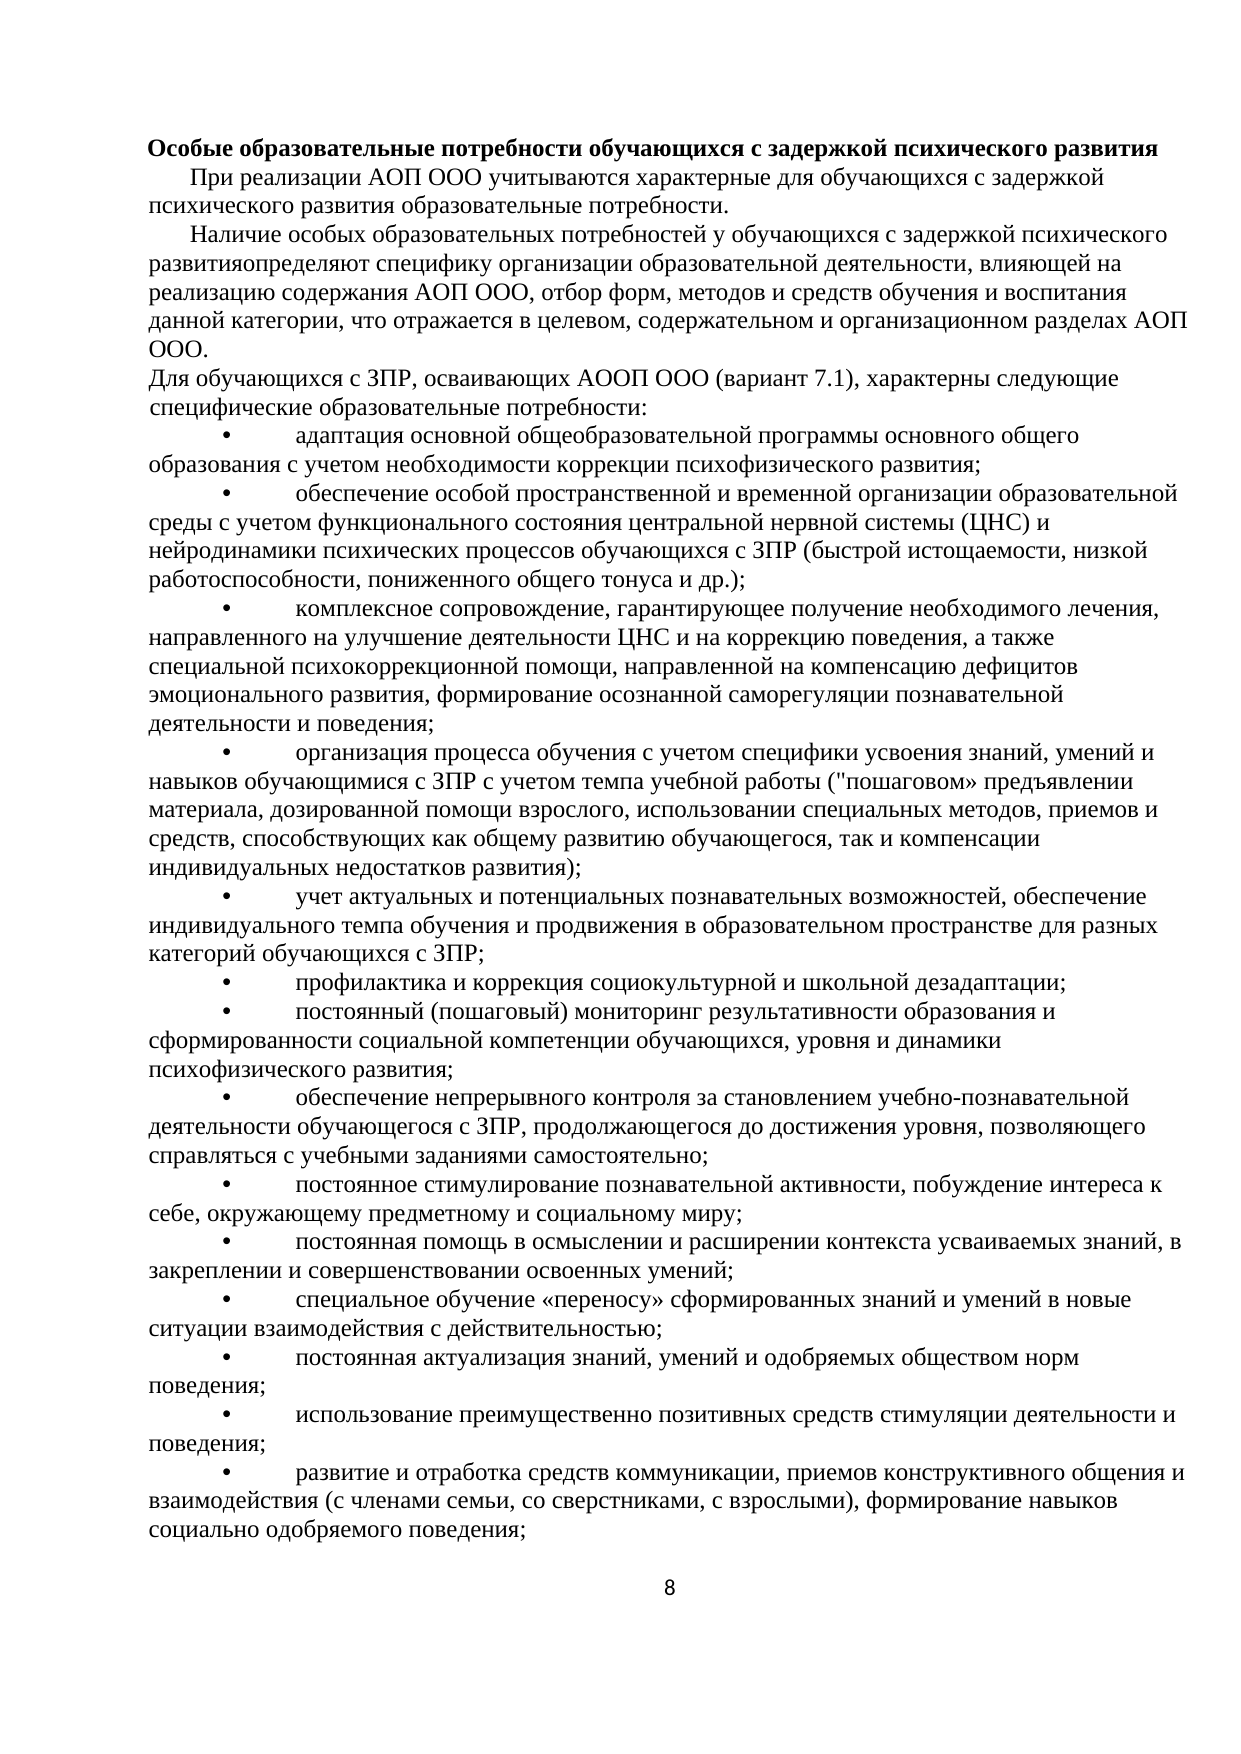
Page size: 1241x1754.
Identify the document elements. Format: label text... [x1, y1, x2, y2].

text Наличие особых образовательных потребностей у обучающихся с задержкой психического развитияопределяют специфику организации образовательной деятельности, влияющей на реализацию содержания АОП ООО, отбор форм, методов и средств обучения и воспитания данной категории, что отражается в целевом, содержательном и организационном разделах АОП ООО. [148, 219, 1190, 363]
list использование преимущественно позитивных средств стимуляции деятельности и поведения; [148, 1399, 1190, 1457]
list обеспечение особой пространственной и временной организации образовательной среды с учетом функционального состояния центральной нервной системы (ЦНС) и нейродинамики психических процессов обучающихся с ЗПР (быстрой истощаемости, низкой работоспособности, пониженного общего тонуса и др.); [148, 478, 1190, 593]
list развитие и отработка средств коммуникации, приемов конструктивного общения и взаимодействия (с членами семьи, со сверстниками, с взрослыми), формирование навыков социально одобряемого поведения; [148, 1457, 1190, 1543]
subtitle Особые образовательные потребности обучающихся с задержкой психического развития [147, 133, 1184, 162]
text При реализации АОП ООО учитываются характерные для обучающихся с задержкой психического развития образовательные потребности. [148, 162, 1190, 219]
text Для обучающихся с ЗПР, осваивающих АООП ООО (вариант 7.1), характерны следующие специфические образовательные потребности: [148, 363, 1190, 420]
list адаптация основной общеобразовательной программы основного общего образования с учетом необходимости коррекции психофизического развития; [148, 420, 1190, 478]
list учет актуальных и потенциальных познавательных возможностей, обеспечение индивидуального темпа обучения и продвижения в образовательном пространстве для разных категорий обучающихся с ЗПР; [148, 881, 1190, 967]
list постоянная помощь в осмыслении и расширении контекста усваиваемых знаний, в закреплении и совершенствовании освоенных умений; [148, 1226, 1190, 1284]
list постоянная актуализация знаний, умений и одобряемых обществом норм поведения; [148, 1342, 1190, 1399]
list обеспечение непрерывного контроля за становлением учебно-познавательной деятельности обучающегося с ЗПР, продолжающегося до достижения уровня, позволяющего справляться с учебными заданиями самостоятельно; [148, 1082, 1190, 1169]
list профилактика и коррекция социокультурной и школьной дезадаптации; [148, 967, 1190, 996]
text психофизического развития; [148, 1054, 1190, 1082]
list специальное обучение «переносу» сформированных знаний и умений в новые ситуации взаимодействия с действительностью; [148, 1284, 1190, 1342]
list организация процесса обучения с учетом специфики усвоения знаний, умений и навыков обучающимися с ЗПР с учетом темпа учебной работы ("пошаговом» предъявлении материала, дозированной помощи взрослого, использовании специальных методов, приемов и средств, способствующих как общему развитию обучающегося, так и компенсации индивидуальных недостатков развития); [148, 737, 1190, 881]
list комплексное сопровождение, гарантирующее получение необходимого лечения, направленного на улучшение деятельности ЦНС и на коррекцию поведения, а также специальной психокоррекционной помощи, направленной на компенсацию дефицитов эмоционального развития, формирование осознанной саморегуляции познавательной деятельности и поведения; [148, 593, 1190, 737]
list постоянное стимулирование познавательной активности, побуждение интереса к себе, окружающему предметному и социальному миру; [148, 1169, 1190, 1226]
list постоянный (пошаговый) мониторинг результативности образования и сформированности социальной компетенции обучающихся, уровня и динамики [148, 996, 1190, 1054]
